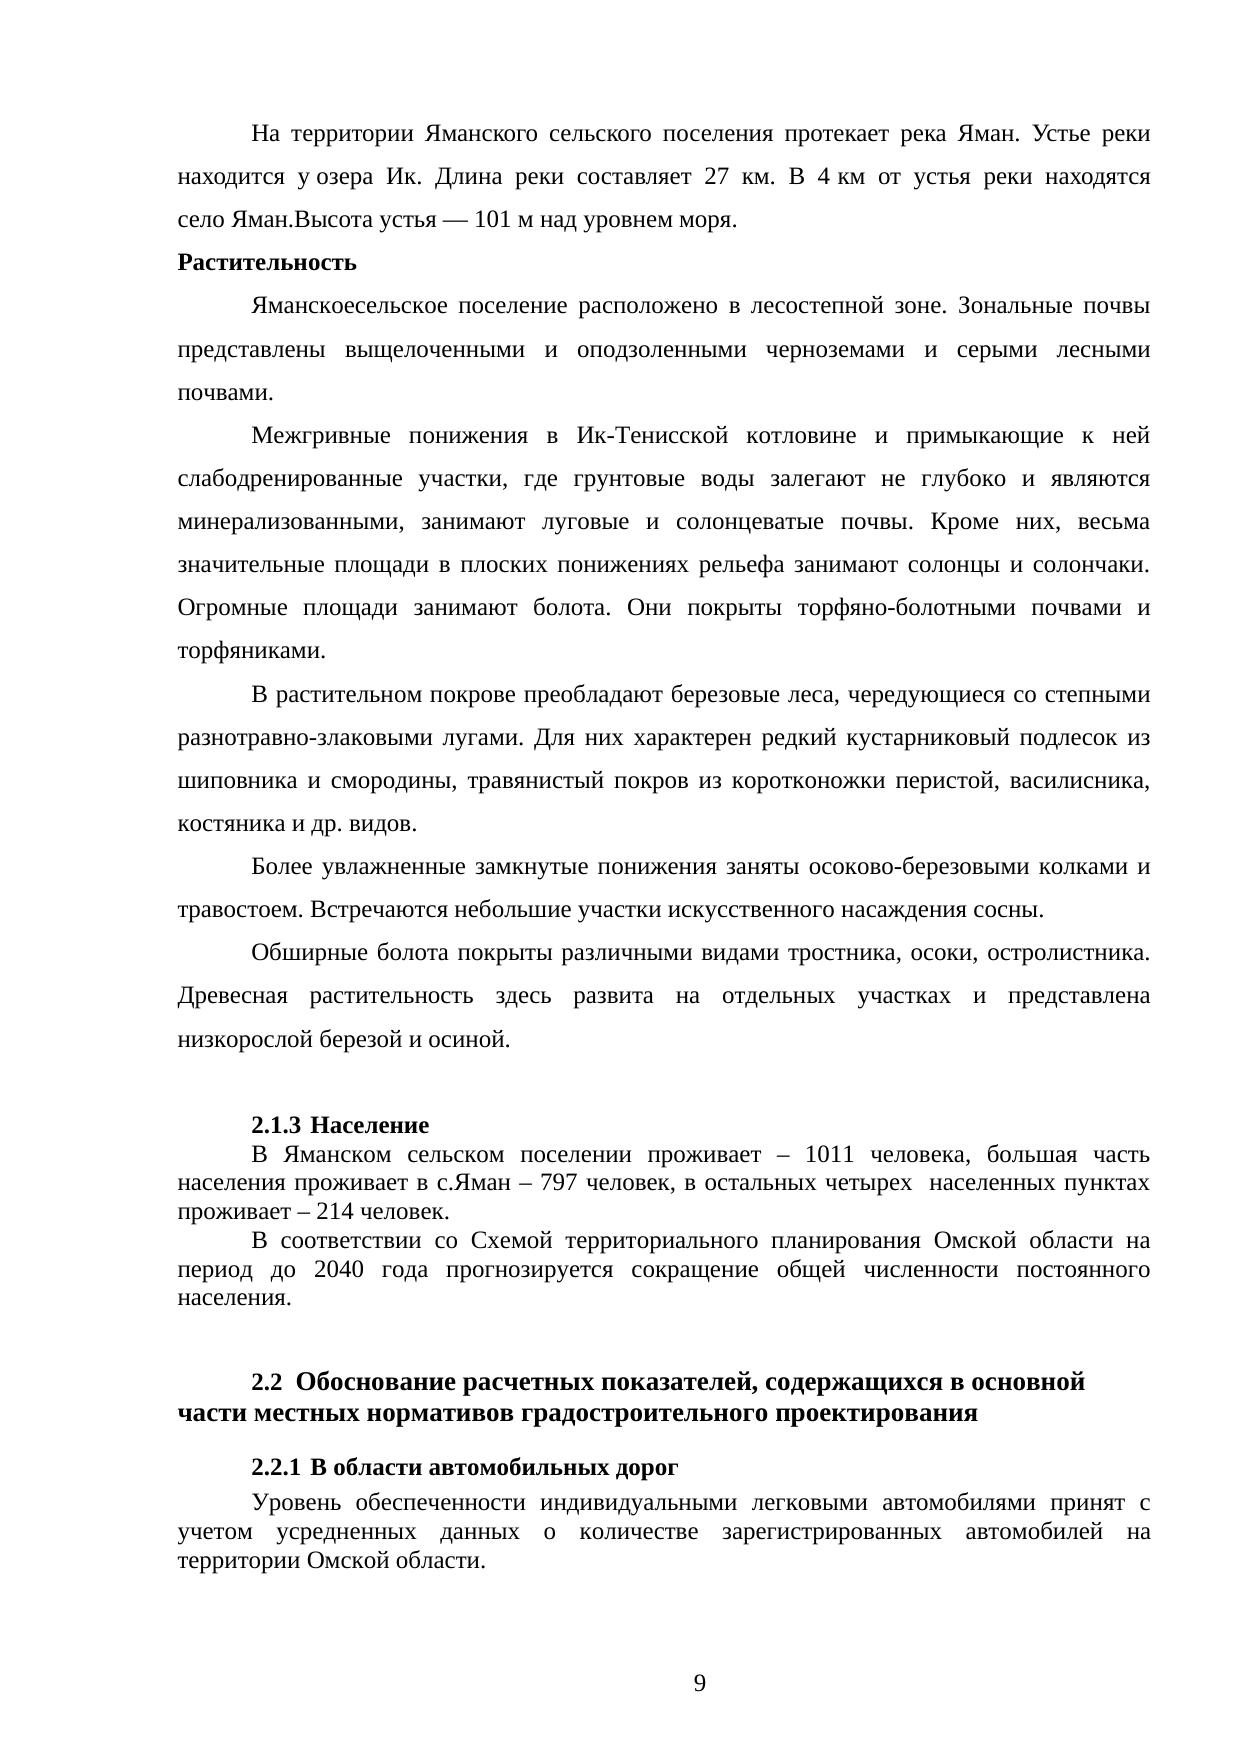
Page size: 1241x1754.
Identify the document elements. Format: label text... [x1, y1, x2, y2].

text В растительном покрове преобладают березовые леса, чередующиеся со степными разнотравно-злаковыми лугами. Для них характерен редкий кустарниковый подлесок из шиповника и смородины, травянистый покров из коротконожки перистой, василисника, костяника и др. видов. [177, 679, 1152, 837]
text Обширные болота покрыты различными видами тростника, осоки, остролистника. Древесная растительность здесь развита на отдельных участках и представлена низкорослой березой и осиной. [177, 937, 1152, 1052]
text Более увлажненные замкнутые понижения заняты осоково-березовыми колками и травостоем. Встречаются небольшие участки искусственного насаждения сосны. [177, 851, 1152, 923]
text Яманскоесельское поселение расположено в лесостепной зоне. Зональные почвы представлены выщелоченными и оподзоленными черноземами и серыми лесными почвами. [177, 291, 1152, 406]
subtitle Население [177, 1110, 1152, 1139]
text На территории Яманского сельского поселения протекает река Яман. Устье реки находится у озера Ик. Длина реки составляет 27 км. В 4 км от устья реки находятся село Яман.Высота устья — 101 м над уровнем моря. [177, 118, 1152, 233]
text Межгривные понижения в Ик-Тенисской котловине и примыкающие к ней слабодренированные участки, где грунтовые воды залегают не глубоко и являются минерализованными, занимают луговые и солонцеватые почвы. Кроме них, весьма значительные площади в плоских понижениях рельефа занимают солонцы и солончаки. Огромные площади занимают болота. Они покрыты торфяно-болотными почвами и торфяниками. [177, 420, 1152, 664]
text В соответствии со Схемой территориального планирования Омской области на период до 2040 года прогнозируется сокращение общей численности постоянного населения. [177, 1225, 1152, 1311]
list Обоснование расчетных показателей, содержащихся в основной части местных нормативов градостроительного проектирования [177, 1365, 1152, 1427]
list Растительность [177, 247, 1152, 276]
text Уровень обеспеченности индивидуальными легковыми автомобилями принят с учетом усредненных данных о количестве зарегистрированных автомобилей на территории Омской области. [177, 1487, 1152, 1573]
subtitle В области автомобильных дорог [177, 1452, 1152, 1481]
text В Яманском сельском поселении проживает – 1011 человека, большая часть населения проживает в с.Яман – 797 человек, в остальных четырех населенных пунктах проживает – 214 человек. [177, 1139, 1152, 1225]
